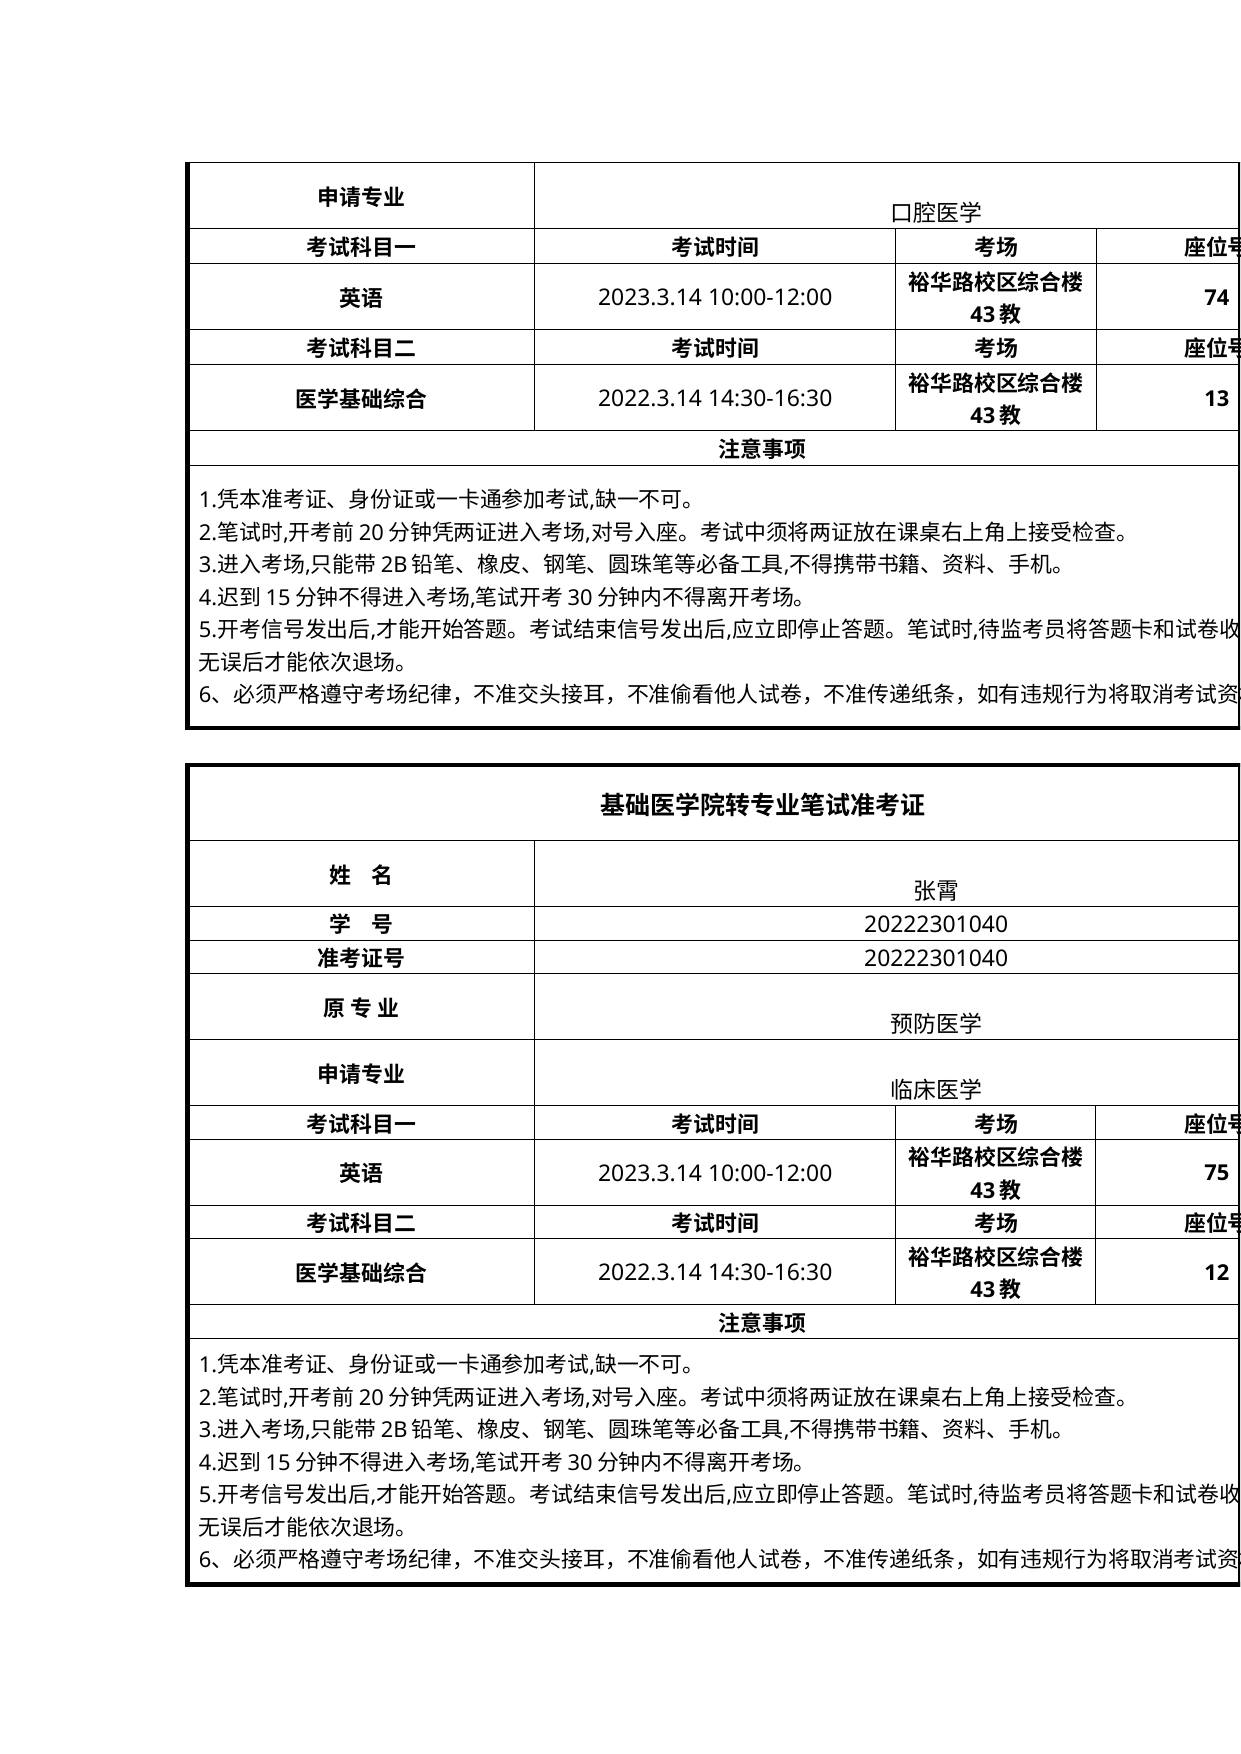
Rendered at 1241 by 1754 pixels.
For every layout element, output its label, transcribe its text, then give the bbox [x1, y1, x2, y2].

table_cell 12 [1096, 1239, 1238, 1304]
table_cell 75 [1096, 1140, 1238, 1205]
table_cell 20222301040 [535, 941, 1238, 973]
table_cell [190, 466, 1238, 726]
table_cell 74 [1097, 264, 1238, 329]
table_cell 座位号 [1097, 330, 1238, 364]
table_cell 原 专 业 [190, 974, 534, 1039]
table_cell 英语 [190, 264, 534, 329]
table_cell 考试科目一 [190, 229, 534, 263]
table_cell 考试时间 [535, 330, 895, 364]
table_cell 临床医学 [535, 1040, 1238, 1105]
table_cell 裕华路校区综合楼43教 [896, 1239, 1095, 1304]
table_cell 座位号 [1096, 1106, 1238, 1139]
table_cell 口腔医学 [535, 163, 1238, 228]
table_cell 2023.3.14 10:00-12:00 [535, 1140, 895, 1205]
table_cell 考场 [896, 330, 1096, 364]
table_cell 裕华路校区综合楼43教 [896, 1140, 1095, 1205]
table_cell 准考证号 [190, 941, 534, 973]
table_cell 注意事项 [190, 1305, 1238, 1338]
table_cell 申请专业 [190, 1040, 534, 1105]
table_cell 20222301040 [535, 907, 1238, 939]
table_cell 考场 [896, 229, 1096, 263]
table_cell 申请专业 [190, 163, 534, 228]
table_cell 注意事项 [190, 431, 1238, 465]
table_cell 考试时间 [535, 1206, 895, 1238]
table_cell 2022.3.14 14:30-16:30 [535, 365, 895, 430]
table_cell 考场 [896, 1206, 1095, 1238]
table_cell 英语 [190, 1140, 534, 1205]
table_cell 医学基础综合 [190, 1239, 534, 1304]
table_cell 考试科目二 [190, 1206, 534, 1238]
table_cell 裕华路校区综合楼43教 [896, 264, 1096, 329]
table_cell 2022.3.14 14:30-16:30 [535, 1239, 895, 1304]
table_cell 考场 [896, 1106, 1095, 1139]
table_cell 考试科目二 [190, 330, 534, 364]
table_header 基础医学院转专业笔试准考证 [190, 767, 1238, 840]
table_cell 考试科目一 [190, 1106, 534, 1139]
table_cell 学 号 [190, 907, 534, 939]
table_cell 考试时间 [535, 1106, 895, 1139]
table_cell 预防医学 [535, 974, 1238, 1039]
table_cell 张霄 [535, 841, 1238, 906]
table_cell 考试时间 [535, 229, 895, 263]
table_cell 2023.3.14 10:00-12:00 [535, 264, 895, 329]
table_cell 13 [1097, 365, 1238, 430]
table_cell 裕华路校区综合楼43教 [896, 365, 1096, 430]
table_cell 姓 名 [190, 841, 534, 906]
table_cell 座位号 [1096, 1206, 1238, 1238]
table_cell 座位号 [1097, 229, 1238, 263]
table_cell 医学基础综合 [190, 365, 534, 430]
